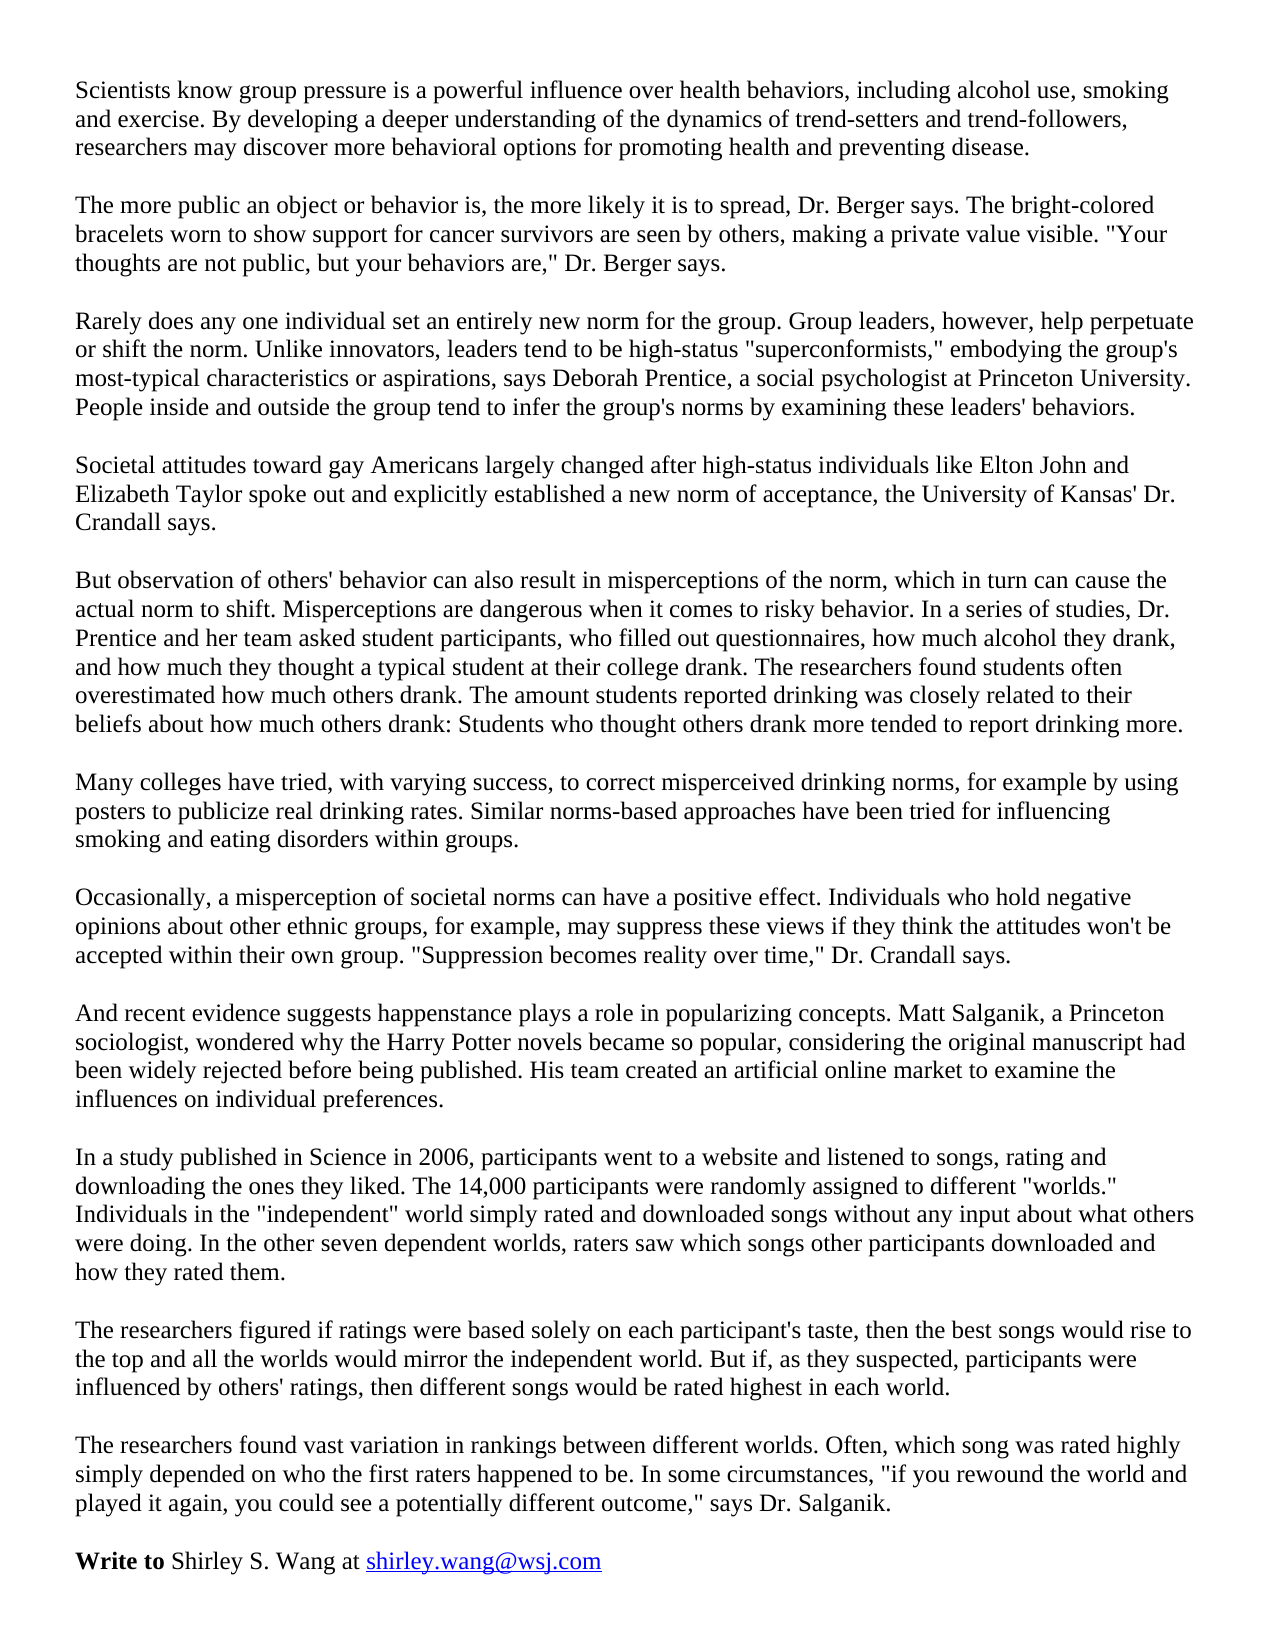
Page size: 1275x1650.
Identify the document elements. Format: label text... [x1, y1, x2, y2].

text But observation of others' behavior can also result in misperceptions of the norm, which in turn can cause the actual norm to shift. Misperceptions are dangerous when it comes to risky behavior. In a series of studies, Dr. Prentice and her team asked student participants, who filled out questionnaires, how much alcohol they drank, and how much they thought a typical student at their college drank. The researchers found students often overestimated how much others drank. The amount students reported drinking was closely related to their beliefs about how much others drank: Students who thought others drank more tended to report drinking more. [75, 565, 1200, 738]
text Scientists know group pressure is a powerful influence over health behaviors, including alcohol use, smoking and exercise. By developing a deeper understanding of the dynamics of trend-setters and trend-followers, researchers may discover more behavioral options for promoting health and preventing disease. [75, 75, 1200, 161]
text Societal attitudes toward gay Americans largely changed after high-status individuals like Elton John and Elizabeth Taylor spoke out and explicitly established a new norm of acceptance, the University of Kansas' Dr. Crandall says. [75, 450, 1200, 536]
text Many colleges have tried, with varying success, to correct misperceived drinking norms, for example by using posters to publicize real drinking rates. Similar norms-based approaches have been tried for influencing smoking and eating disorders within groups. [75, 767, 1200, 853]
text Rarely does any one individual set an entirely new norm for the group. Group leaders, however, help perpetuate or shift the norm. Unlike innovators, leaders tend to be high-status "superconformists," embodying the group's most-typical characteristics or aspirations, says Deborah Prentice, a social psychologist at Princeton University. People inside and outside the group tend to infer the group's norms by examining these leaders' behaviors. [75, 306, 1200, 421]
text And recent evidence suggests happenstance plays a role in popularizing concepts. Matt Salganik, a Princeton sociologist, wondered why the Harry Potter novels became so popular, considering the original manuscript had been widely rejected before being published. His team created an artificial online market to examine the influences on individual preferences. [75, 998, 1200, 1113]
text Occasionally, a misperception of societal norms can have a positive effect. Individuals who hold negative opinions about other ethnic groups, for example, may suppress these views if they think the attitudes won't be accepted within their own group. "Suppression becomes reality over time," Dr. Crandall says. [75, 882, 1200, 969]
text The more public an object or behavior is, the more likely it is to spread, Dr. Berger says. The bright-colored bracelets worn to show support for cancer survivors are seen by others, making a private value visible. "Your thoughts are not public, but your behaviors are," Dr. Berger says. [75, 190, 1200, 277]
text The researchers found vast variation in rankings between different worlds. Often, which song was rated highly simply depended on who the first raters happened to be. In some circumstances, "if you rewound the world and played it again, you could see a potentially different outcome," says Dr. Salganik. [75, 1430, 1200, 1517]
text The researchers figured if ratings were based solely on each participant's taste, then the best songs would rise to the top and all the worlds would mirror the independent world. But if, as they suspected, participants were influenced by others' ratings, then different songs would be rated highest in each world. [75, 1315, 1200, 1401]
text In a study published in Science in 2006, participants went to a website and listened to songs, rating and downloading the ones they liked. The 14,000 participants were randomly assigned to different "worlds." Individuals in the "independent" world simply rated and downloaded songs without any input about what others were doing. In the other seven dependent worlds, raters saw which songs other participants downloaded and how they rated them. [75, 1142, 1200, 1286]
text Write to Shirley S. Wang at shirley.wang@wsj.com [75, 1546, 1200, 1574]
